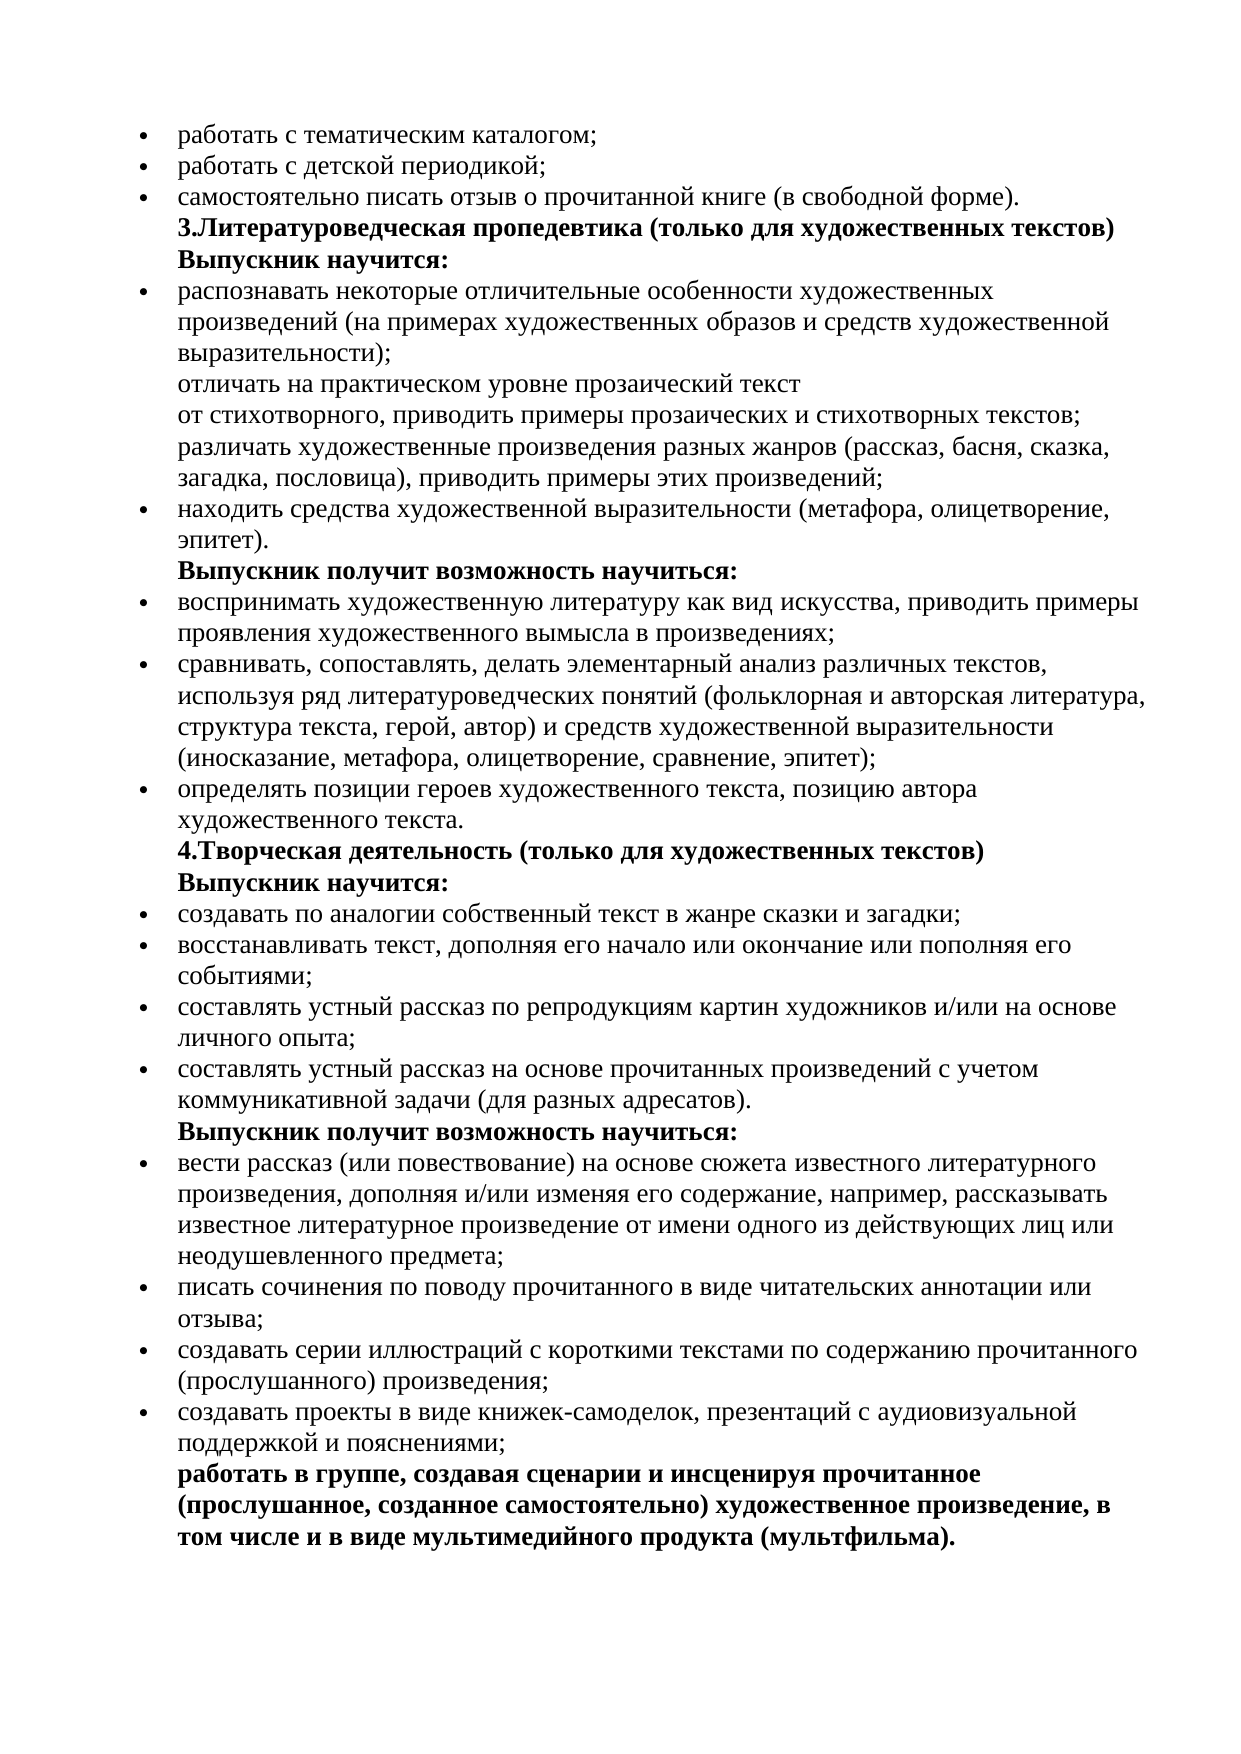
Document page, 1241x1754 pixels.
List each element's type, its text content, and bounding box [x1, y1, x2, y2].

list сравнивать, сопоставлять, делать элементарный анализ различных текстов, используя ряд литературоведческих понятий (фольклорная и авторская литература, структура текста, герой, автор) и средств художественной выразительности (иносказание, метафора, олицетворение, сравнение, эпитет); [140, 648, 1152, 772]
list определять позиции героев художественного текста, позицию автора художественного текста. [140, 772, 1152, 834]
list работать с тематическим каталогом; [140, 118, 1152, 149]
text 3.Литературоведческая пропедевтика (только для художественных текстов) [177, 212, 1152, 243]
text Выпускник получит возможность научиться: [177, 554, 1152, 585]
list создавать проекты в виде книжек-самоделок, презентаций с аудиовизуальной поддержкой и пояснениями; [140, 1395, 1152, 1457]
text Выпускник научится: [177, 866, 1152, 897]
list вести рассказ (или повествование) на основе сюжета известного литературного произведения, дополняя и/или изменяя его содержание, например, рассказывать известное литературное произведение от имени одного из действующих лиц или неодушевленного предмета; [140, 1146, 1152, 1271]
list составлять устный рассказ на основе прочитанных произведений с учетом коммуникативной задачи (для разных адресатов). [140, 1052, 1152, 1115]
list распознавать некоторые отличительные особенности художественных произведений (на примерах художественных образов и средств художественной выразительности); [140, 274, 1152, 367]
list работать с детской периодикой; [140, 149, 1152, 180]
list самостоятельно писать отзыв о прочитанной книге (в свободной форме). [140, 180, 1152, 212]
text работать в группе, создавая сценарии и инсценируя прочитанное (прослушанное, созданное самостоятельно) художественное произведение, в том числе и в виде мультимедийного продукта (мультфильма). [177, 1457, 1152, 1551]
list составлять устный рассказ по репродукциям картин художников и/или на основе личного опыта; [140, 990, 1152, 1052]
list писать сочинения по поводу прочитанного в виде читательских аннотации или отзыва; [140, 1271, 1152, 1333]
list создавать серии иллюстраций с короткими текстами по содержанию прочитанного (прослушанного) произведения; [140, 1333, 1152, 1395]
list восстанавливать текст, дополняя его начало или окончание или пополняя его событиями; [140, 928, 1152, 990]
text различать художественные произведения разных жанров (рассказ, басня, сказка, загадка, пословица), приводить примеры этих произведений; [177, 429, 1152, 492]
text 4.Творческая деятельность (только для художественных текстов) [177, 834, 1152, 866]
text отличать на практическом уровне прозаический текст от стихотворного, приводить примеры прозаических и стихотворных текстов; [177, 367, 1152, 429]
list создавать по аналогии собственный текст в жанре сказки и загадки; [140, 897, 1152, 928]
list воспринимать художественную литературу как вид искусства, приводить примеры проявления художественного вымысла в произведениях; [140, 585, 1152, 648]
text Выпускник научится: [177, 243, 1152, 274]
text Выпускник получит возможность научиться: [177, 1115, 1152, 1146]
list находить средства художественной выразительности (метафора, олицетворение, эпитет). [140, 492, 1152, 554]
